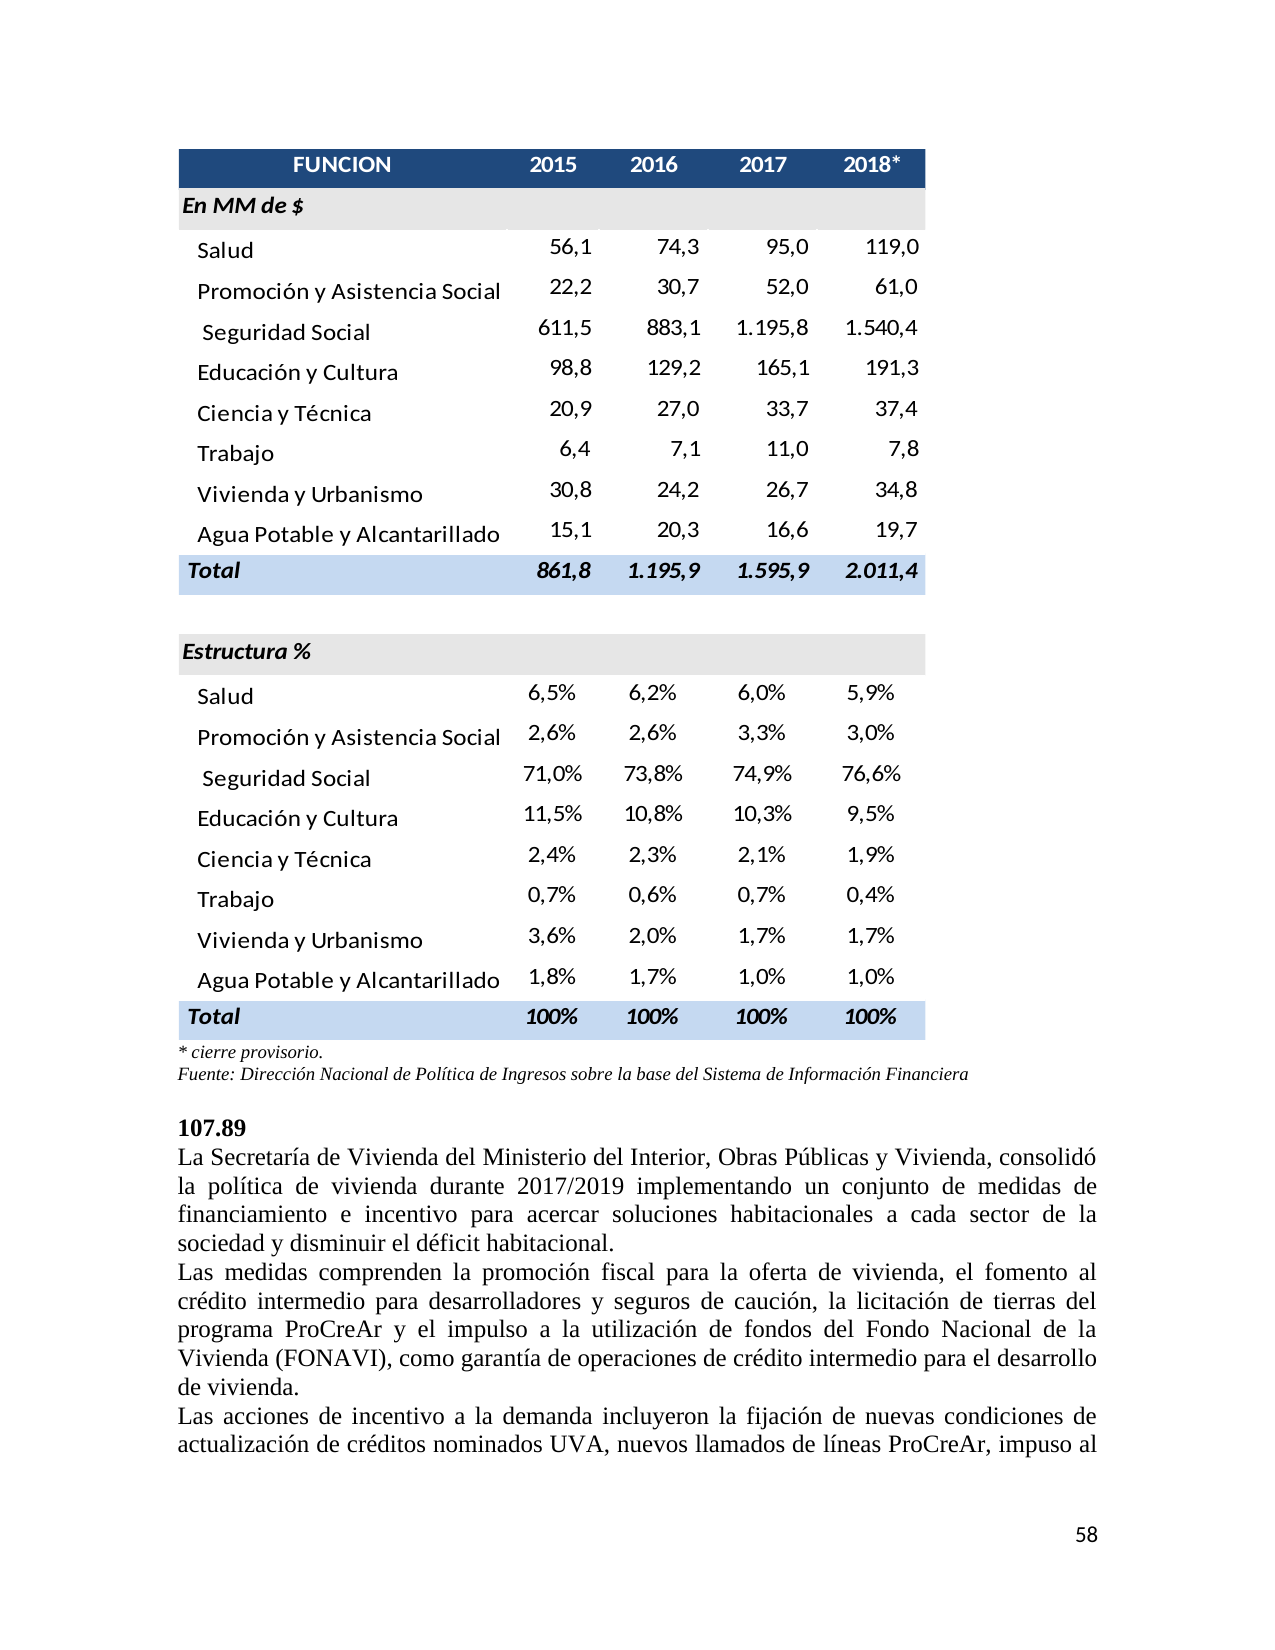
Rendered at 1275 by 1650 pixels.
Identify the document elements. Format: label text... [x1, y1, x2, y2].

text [177, 1401, 1098, 1458]
text 107.89 [177, 1113, 1098, 1142]
text La Secretaría de Vivienda del Ministerio del Interior, Obras Públicas y Vivienda, consolidó la política de vivienda durante 2017/2019 implementando un conjunto de medidas de financiamiento e incentivo para acercar soluciones habitacionales a cada sector de la sociedad y disminuir el déficit habitacional. [177, 1142, 1098, 1257]
text Fuente: Dirección Nacional de Política de Ingresos sobre la base del Sistema de Información Financiera [177, 1063, 1098, 1084]
text * cierre provisorio. [177, 1041, 1098, 1063]
text Las medidas comprenden la promoción fiscal para la oferta de vivienda, el fomento al crédito intermedio para desarrolladores y seguros de caución, la licitación de tierras del programa ProCreAr y el impulso a la utilización de fondos del Fondo Nacional de la Vivienda (FONAVI), como garantía de operaciones de crédito intermedio para el desarrollo de vivienda. [177, 1257, 1098, 1401]
